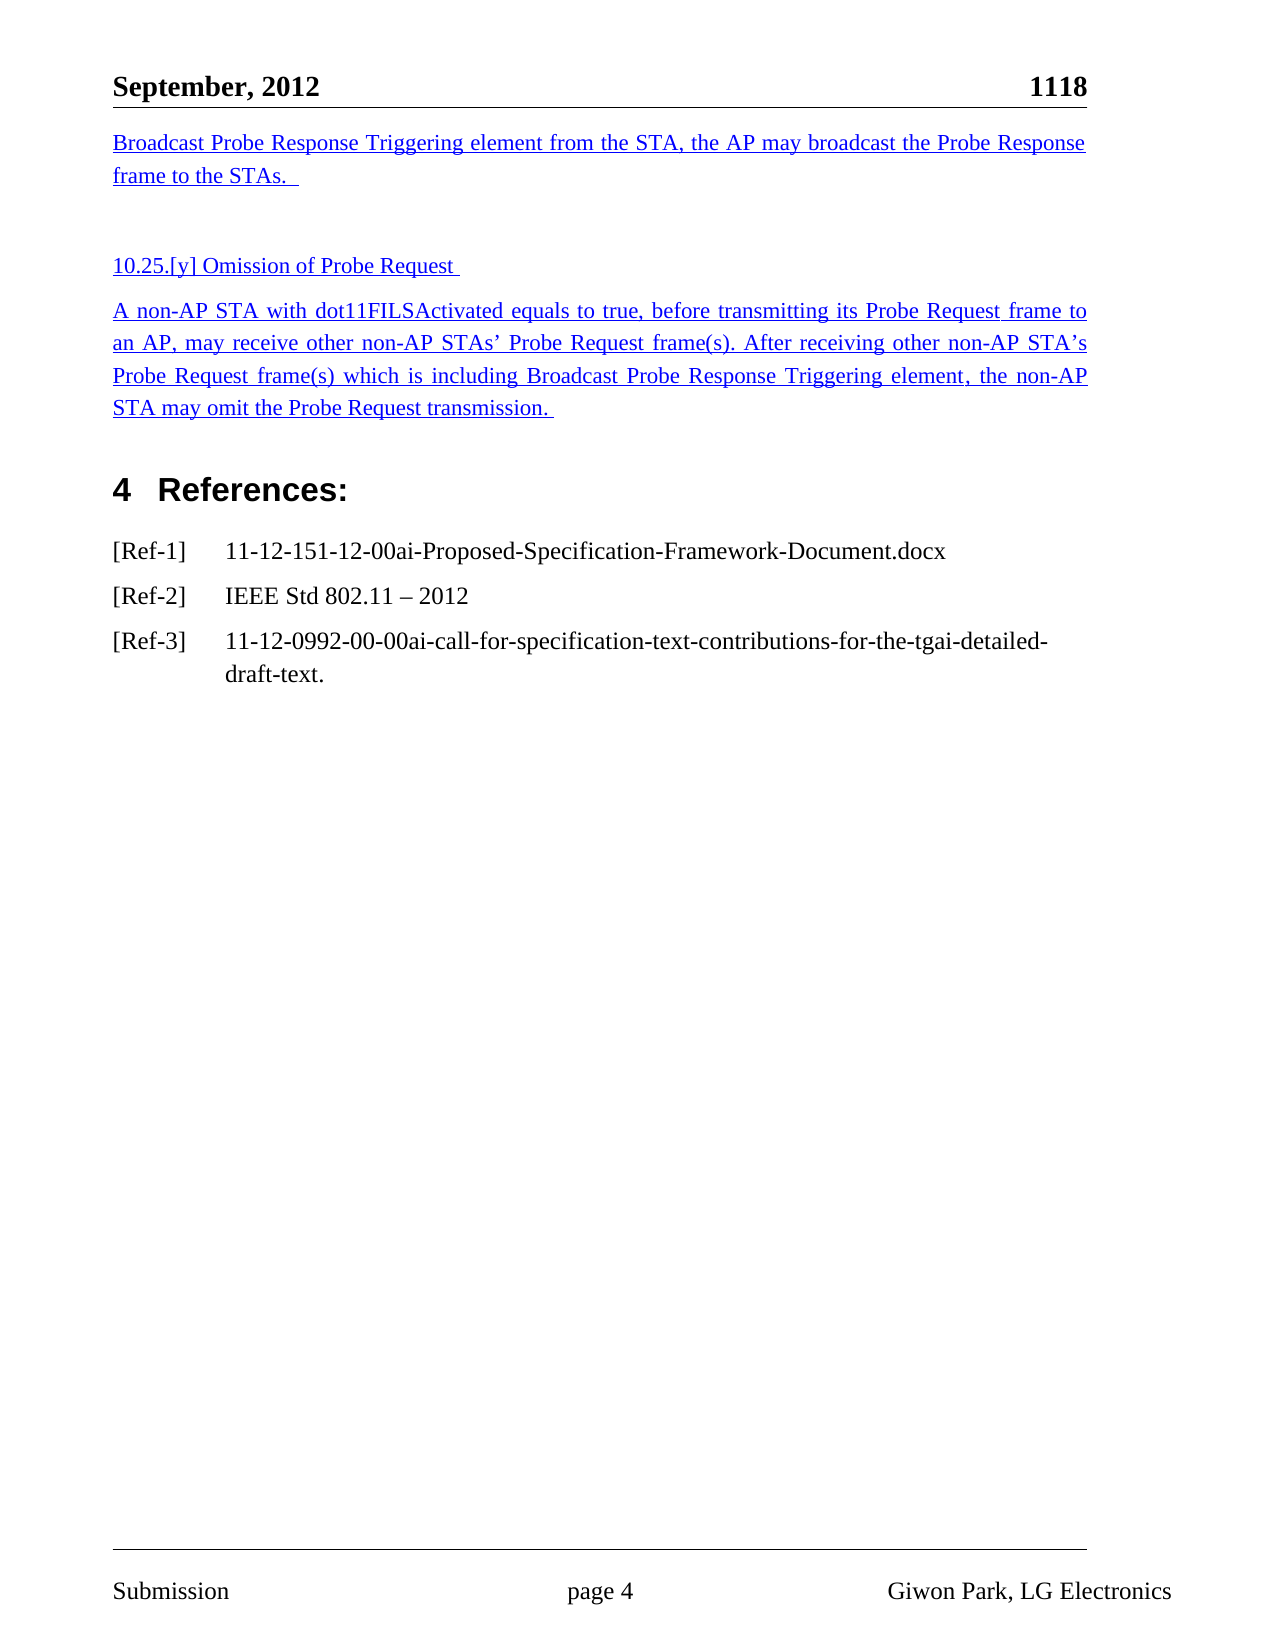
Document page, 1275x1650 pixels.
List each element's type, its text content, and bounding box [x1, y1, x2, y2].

subtitle References: [112, 457, 1087, 522]
list IEEE Std 802.11 – 2012 [112, 579, 1087, 612]
text 10.25.[y] Omission of Probe Request [112, 249, 1087, 281]
list 11-12-151-12-00ai-Proposed-Specification-Framework-Document.docx [112, 534, 1087, 567]
text A non-AP STA with dot11FILSActivated equals to true, before transmitting its Probe Request frame to an AP, may receive other non-AP STAs’ Probe Request frame(s). After receiving other non-AP STA’s Probe Request frame(s) which is including Broadcast Probe Response Triggering element, the non-AP STA may omit the Probe Request transmission. [112, 321, 1087, 352]
list 11-12-0992-00-00ai-call-for-specification-text-contributions-for-the-tgai-detailed-draft-text. [112, 624, 1087, 689]
text A non-AP STA with dot11FILSActivated equals to true, before transmitting its Probe Request frame to an AP, may receive other non-AP STAs’ Probe Request frame(s). After receiving other non-AP STA’s Probe Request frame(s) which is including Broadcast Probe Response Triggering element, the non-AP STA may omit the Probe Request transmission. [112, 294, 1087, 320]
text A non-AP STA with dot11FILSActivated equals to true, before transmitting its Probe Request frame to an AP, may receive other non-AP STAs’ Probe Request frame(s). After receiving other non-AP STA’s Probe Request frame(s) which is including Broadcast Probe Response Triggering element, the non-AP STA may omit the Probe Request transmission. [112, 353, 1087, 424]
